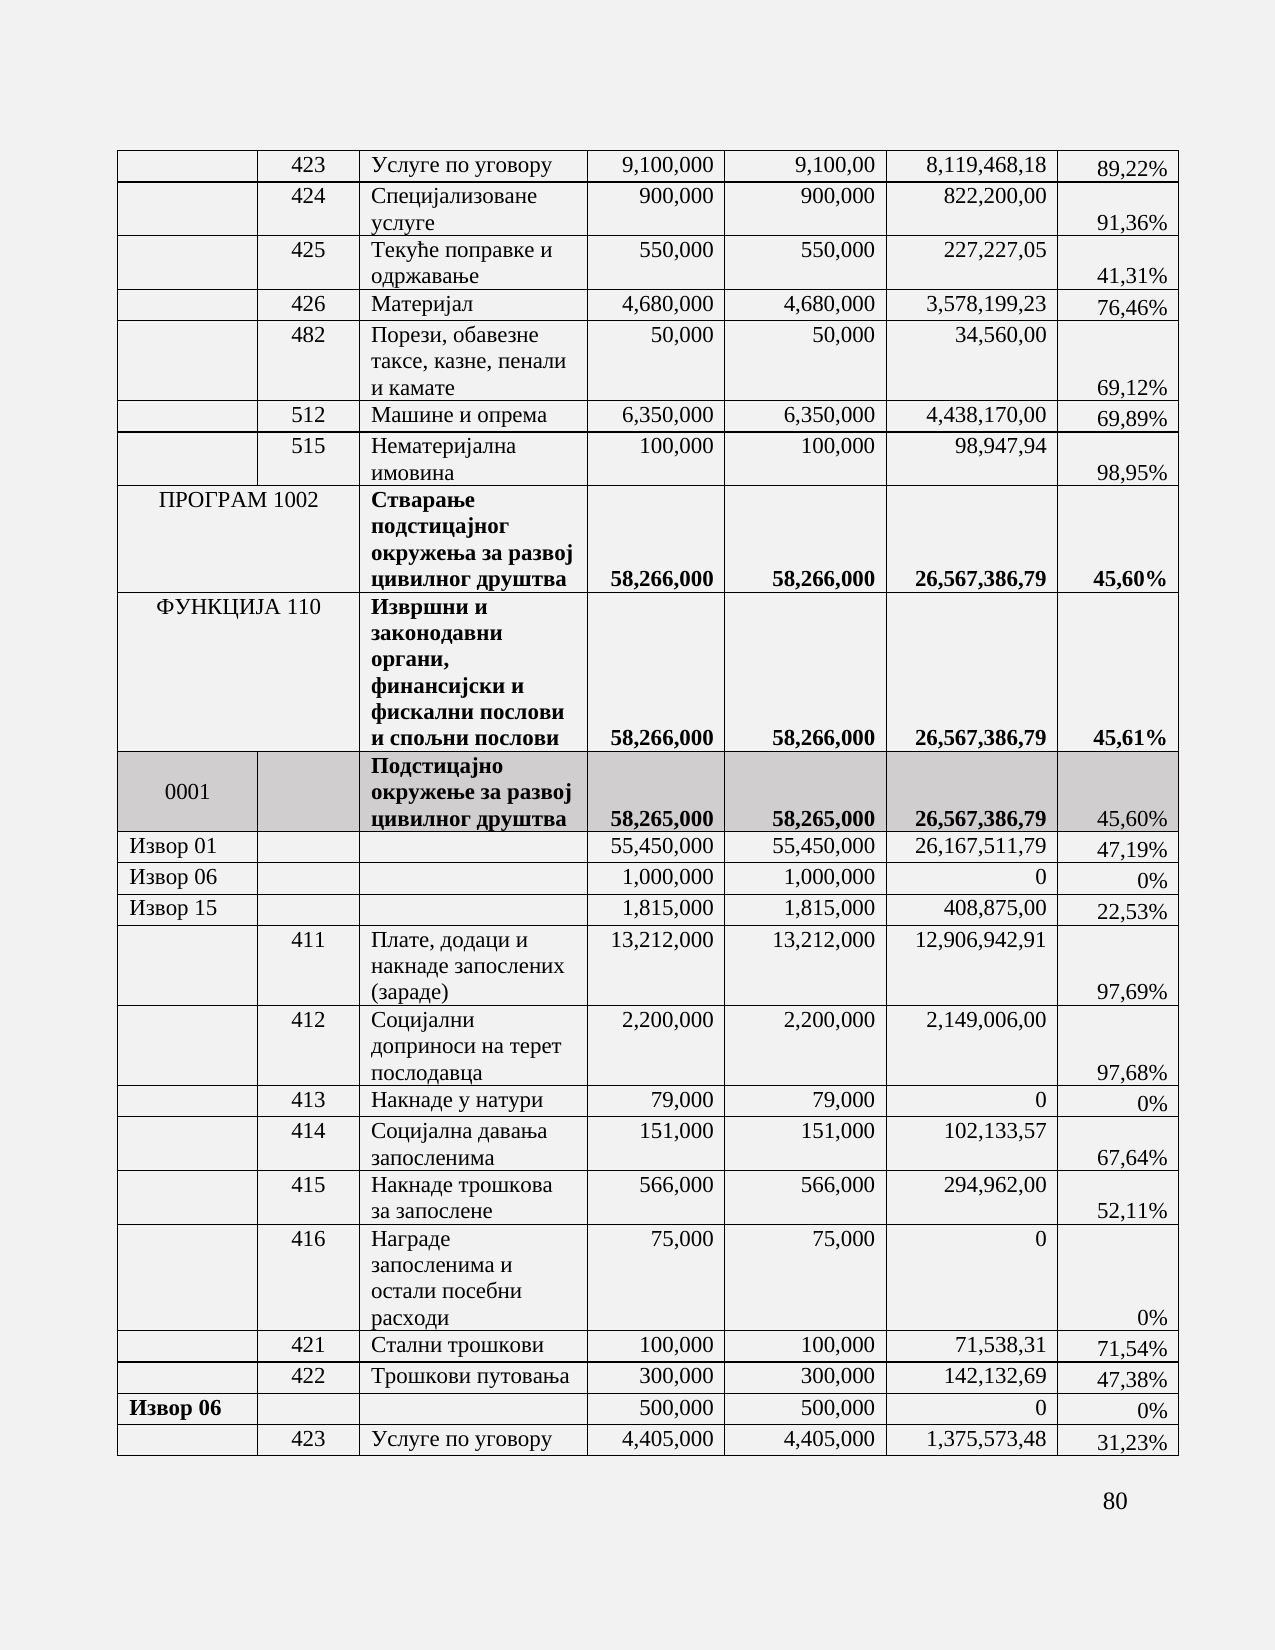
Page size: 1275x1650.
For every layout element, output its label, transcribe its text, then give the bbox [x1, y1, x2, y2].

table_cell Порези, обавезне таксе, казне, пенали и камате [360, 321, 587, 400]
table_cell 22,53% [1058, 895, 1178, 925]
table_cell 900,000 [725, 183, 886, 235]
table_cell Извор 15 [118, 895, 257, 925]
table_cell Накнаде трошкова за запослене [360, 1171, 587, 1224]
table_cell [118, 1425, 257, 1455]
table_cell 58,266,000 [725, 593, 886, 751]
table_cell ПРОГРАМ 1002 [118, 486, 359, 592]
table_cell 100,000 [588, 1331, 724, 1361]
table_cell 41,31% [1058, 236, 1178, 289]
table_cell 512 [258, 401, 359, 431]
table_cell [1179, 400, 1202, 431]
table_cell 0% [1058, 1225, 1178, 1330]
table_cell 76,46% [1058, 290, 1178, 320]
table_cell Машине и опрема [360, 401, 587, 431]
table_cell 3,578,199,23 [887, 290, 1057, 320]
table_cell 58,266,000 [588, 486, 724, 592]
table_cell [118, 1225, 257, 1330]
table_cell [1179, 751, 1202, 831]
table_cell 75,000 [588, 1225, 724, 1330]
table_cell Стални трошкови [360, 1331, 587, 1361]
table_cell 55,450,000 [588, 832, 724, 862]
table_cell 423 [258, 151, 359, 181]
table_cell 0001 [118, 752, 257, 831]
table_cell Накнаде у натури [360, 1086, 587, 1116]
table_cell 500,000 [588, 1394, 724, 1424]
table_cell 300,000 [588, 1363, 724, 1393]
table_cell [118, 401, 257, 431]
table_cell 45,60% [1058, 486, 1178, 592]
table_cell 413 [258, 1086, 359, 1116]
table_cell 550,000 [588, 236, 724, 289]
table_cell [118, 1086, 257, 1116]
table_cell Социјална давања запосленима [360, 1117, 587, 1170]
table_cell 71,538,31 [887, 1331, 1057, 1361]
table_cell 89,22% [1058, 151, 1178, 181]
table_cell [360, 832, 587, 862]
table_cell 0% [1058, 863, 1178, 893]
table_cell 425 [258, 236, 359, 289]
table_cell [1179, 1393, 1202, 1424]
table_cell [1179, 431, 1202, 485]
table_cell 12,906,942,91 [887, 926, 1057, 1005]
table_cell Извршни и законодавни органи, финансијски и фискални послови и спољни послови [360, 593, 587, 751]
table_cell 1,000,000 [588, 863, 724, 893]
table_cell [1179, 862, 1202, 893]
table_cell 2,200,000 [588, 1006, 724, 1085]
table_cell 4,680,000 [725, 290, 886, 320]
table_cell [1179, 320, 1202, 400]
table_cell 500,000 [725, 1394, 886, 1424]
table_cell [1179, 181, 1202, 235]
table_cell 71,54% [1058, 1331, 1178, 1361]
table_cell [1179, 235, 1202, 289]
table_cell 1,000,000 [725, 863, 886, 893]
table_cell 58,266,000 [725, 486, 886, 592]
table_cell 67,64% [1058, 1117, 1178, 1170]
table_cell 6,350,000 [725, 401, 886, 431]
table_cell [258, 895, 359, 925]
table_cell 294,962,00 [887, 1171, 1057, 1224]
table_cell [1179, 1361, 1202, 1393]
table_cell [1179, 1224, 1202, 1330]
table_cell [258, 863, 359, 893]
table_cell [118, 926, 257, 1005]
table_cell Плате, додаци и накнаде запослених (зараде) [360, 926, 587, 1005]
table_cell 4,405,000 [725, 1425, 886, 1455]
table_cell 58,266,000 [588, 593, 724, 751]
table_cell 50,000 [588, 321, 724, 400]
table_cell 227,227,05 [887, 236, 1057, 289]
table_cell 102,133,57 [887, 1117, 1057, 1170]
table_cell 55,450,000 [725, 832, 886, 862]
table_cell 8,119,468,18 [887, 151, 1057, 181]
table_cell Подстицајно окружење за развој цивилног друштва [360, 752, 587, 831]
table_cell [360, 1394, 587, 1424]
table_cell Материјал [360, 290, 587, 320]
table_cell 424 [258, 183, 359, 235]
table_cell [258, 1394, 359, 1424]
table_cell 9,100,00 [725, 151, 886, 181]
table_cell Текуће поправке и одржавање [360, 236, 587, 289]
table_cell [258, 752, 359, 831]
table_cell 26,567,386,79 [887, 593, 1057, 751]
table_cell Извор 06 [118, 863, 257, 893]
table_cell 50,000 [725, 321, 886, 400]
table_cell 412 [258, 1006, 359, 1085]
table_cell 58,265,000 [725, 752, 886, 831]
table_cell 1,815,000 [588, 895, 724, 925]
table_cell 566,000 [588, 1171, 724, 1224]
table_cell [1179, 831, 1202, 862]
table_cell [118, 151, 257, 181]
table_cell [1179, 894, 1202, 925]
table_cell 2,149,006,00 [887, 1006, 1057, 1085]
table_cell Специјализоване услуге [360, 183, 587, 235]
table_cell 31,23% [1058, 1425, 1178, 1455]
table_cell 566,000 [725, 1171, 886, 1224]
table_cell 4,438,170,00 [887, 401, 1057, 431]
table_cell [118, 1006, 257, 1085]
table_cell 26,567,386,79 [887, 486, 1057, 592]
table_cell 47,38% [1058, 1363, 1178, 1393]
table_cell 426 [258, 290, 359, 320]
table_cell 97,69% [1058, 926, 1178, 1005]
table_cell [1179, 1005, 1202, 1085]
table_cell [258, 832, 359, 862]
table_cell 4,405,000 [588, 1425, 724, 1455]
table_cell 34,560,00 [887, 321, 1057, 400]
table_cell 98,947,94 [887, 433, 1057, 485]
table_cell Извор 06 [118, 1394, 257, 1424]
table_cell 58,265,000 [588, 752, 724, 831]
table_cell 69,12% [1058, 321, 1178, 400]
table_cell [118, 290, 257, 320]
table_cell 47,19% [1058, 832, 1178, 862]
table_cell 26,567,386,79 [887, 752, 1057, 831]
table_cell 0 [887, 863, 1057, 893]
table_cell [1179, 1116, 1202, 1170]
table_cell [1179, 925, 1202, 1005]
table_cell 416 [258, 1225, 359, 1330]
table_cell [118, 1331, 257, 1361]
table_cell 69,89% [1058, 401, 1178, 431]
table_cell 2,200,000 [725, 1006, 886, 1085]
table_cell Стварање подстицајног окружења за развој цивилног друштва [360, 486, 587, 592]
table_cell 900,000 [588, 183, 724, 235]
table_cell 1,375,573,48 [887, 1425, 1057, 1455]
table_cell [118, 1171, 257, 1224]
table_cell [360, 863, 587, 893]
table_cell 0 [887, 1086, 1057, 1116]
table_cell 300,000 [725, 1363, 886, 1393]
table_cell Услуге по уговору [360, 151, 587, 181]
table_cell 142,132,69 [887, 1363, 1057, 1393]
table_cell 45,61% [1058, 593, 1178, 751]
table_cell 75,000 [725, 1225, 886, 1330]
table_cell 26,167,511,79 [887, 832, 1057, 862]
table_cell [118, 321, 257, 400]
table_cell 411 [258, 926, 359, 1005]
table_cell 414 [258, 1117, 359, 1170]
table_cell 98,95% [1058, 433, 1178, 485]
table_cell 100,000 [588, 433, 724, 485]
table_cell [1179, 1170, 1202, 1224]
table_cell [1179, 1085, 1202, 1116]
table_cell [1179, 592, 1202, 751]
table_cell 79,000 [588, 1086, 724, 1116]
table_cell [118, 236, 257, 289]
table_cell 415 [258, 1171, 359, 1224]
table_cell 4,680,000 [588, 290, 724, 320]
table_cell Награде запосленима и остали посебни расходи [360, 1225, 587, 1330]
table_cell [118, 433, 257, 485]
table_cell [118, 183, 257, 235]
table_cell 0 [887, 1394, 1057, 1424]
table_cell 151,000 [725, 1117, 886, 1170]
table_cell 45,60% [1058, 752, 1178, 831]
table_cell 482 [258, 321, 359, 400]
table_cell [118, 1363, 257, 1393]
table_cell 422 [258, 1363, 359, 1393]
table_cell 6,350,000 [588, 401, 724, 431]
table_cell 1,815,000 [725, 895, 886, 925]
table_cell 79,000 [725, 1086, 886, 1116]
table_cell 52,11% [1058, 1171, 1178, 1224]
table_cell 0 [887, 1225, 1057, 1330]
table_cell Социјални доприноси на терет послодавца [360, 1006, 587, 1085]
table_cell [360, 895, 587, 925]
table_cell 97,68% [1058, 1006, 1178, 1085]
table_cell 0% [1058, 1086, 1178, 1116]
table_cell 408,875,00 [887, 895, 1057, 925]
table_cell Услуге по уговору [360, 1425, 587, 1455]
table_cell 822,200,00 [887, 183, 1057, 235]
table_cell 91,36% [1058, 183, 1178, 235]
table_cell Нематеријална имовина [360, 433, 587, 485]
table_cell [1179, 1330, 1202, 1361]
table_cell [1179, 289, 1202, 320]
table_cell 100,000 [725, 433, 886, 485]
table_cell 13,212,000 [725, 926, 886, 1005]
table_cell [1179, 1424, 1202, 1455]
table_cell 515 [258, 433, 359, 485]
table_cell 151,000 [588, 1117, 724, 1170]
table_cell 421 [258, 1331, 359, 1361]
table_cell 13,212,000 [588, 926, 724, 1005]
table_cell 0% [1058, 1394, 1178, 1424]
table_cell 9,100,000 [588, 151, 724, 181]
table_cell 550,000 [725, 236, 886, 289]
table_cell 423 [258, 1425, 359, 1455]
table_cell ФУНКЦИЈА 110 [118, 593, 359, 751]
table_cell [1179, 485, 1202, 592]
table_cell [118, 1117, 257, 1170]
table_cell [1179, 150, 1202, 181]
table_cell 100,000 [725, 1331, 886, 1361]
table_cell Трошкови путовања [360, 1363, 587, 1393]
table_cell Извор 01 [118, 832, 257, 862]
